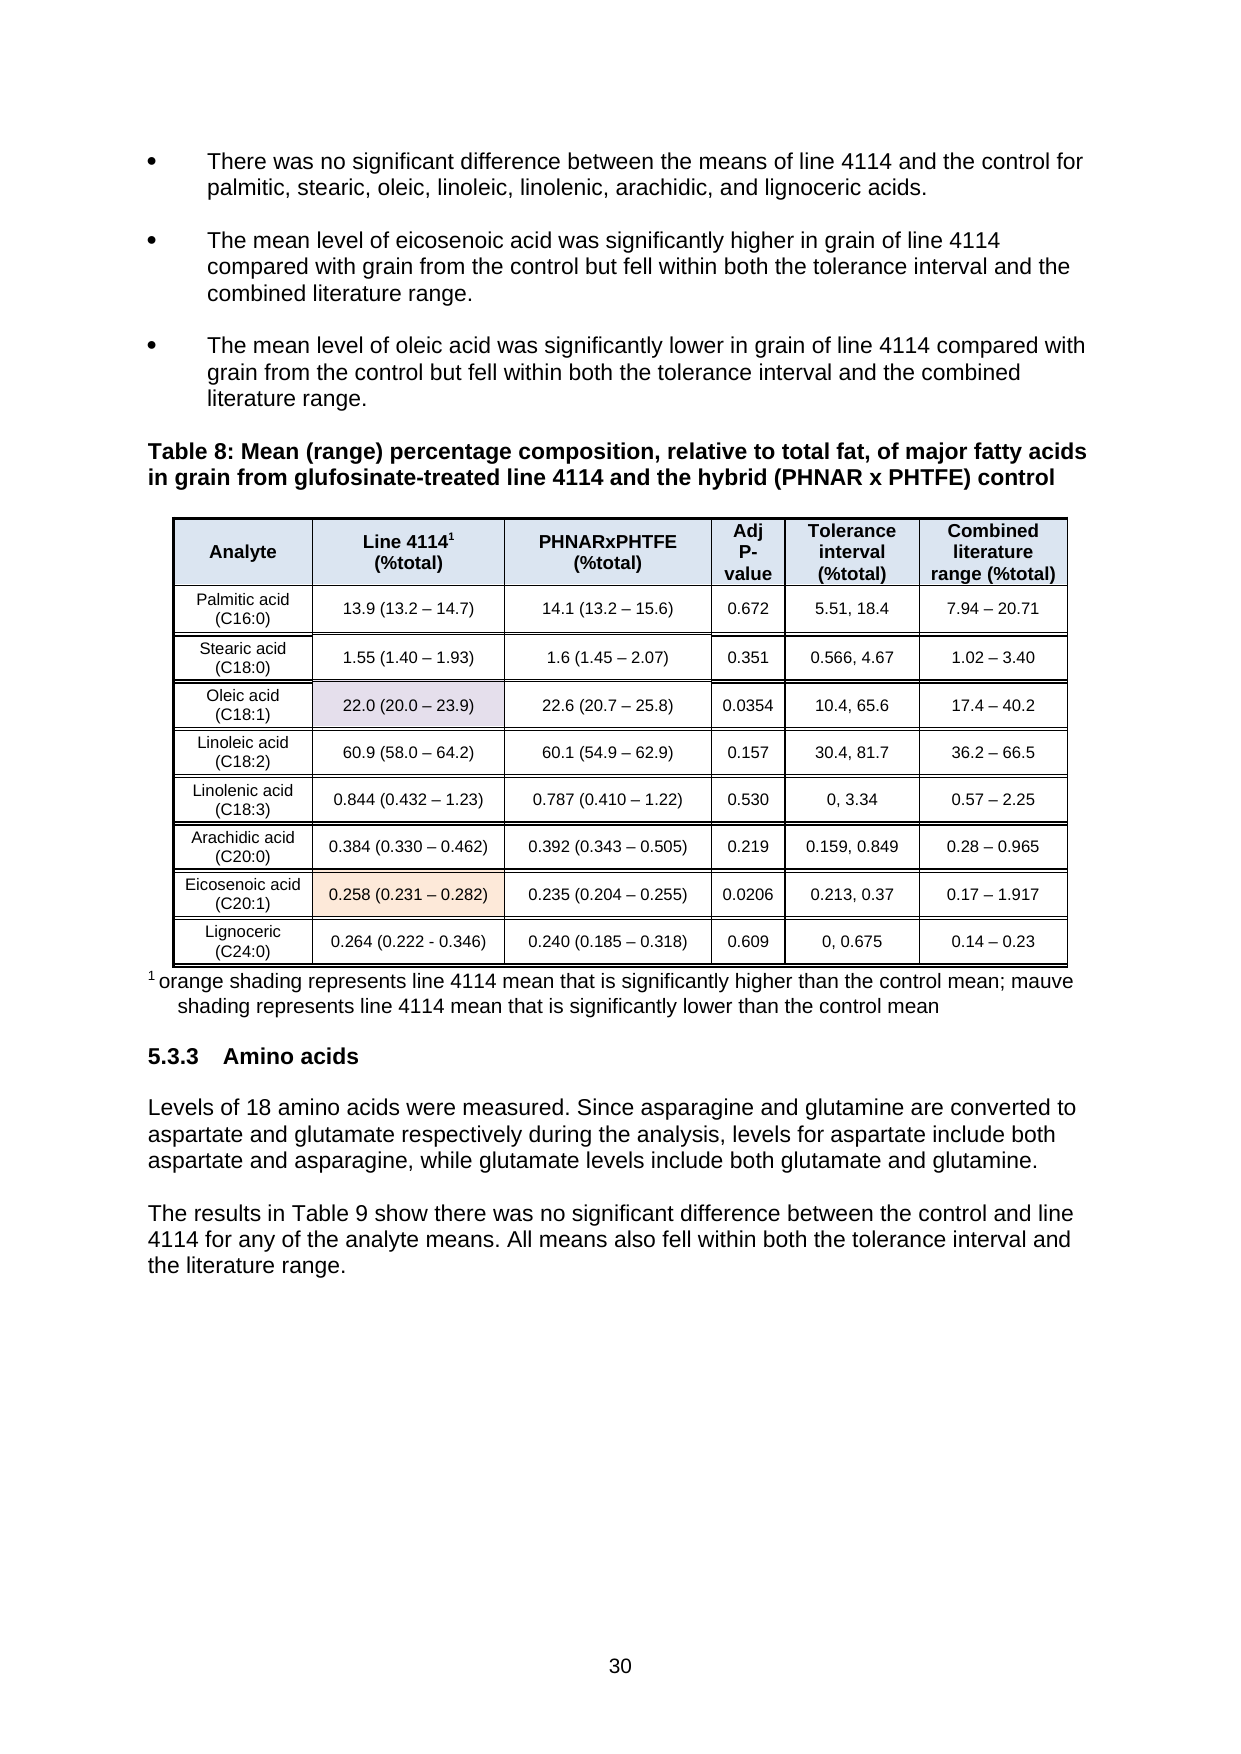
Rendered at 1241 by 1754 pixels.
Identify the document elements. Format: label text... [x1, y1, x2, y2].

table_cell 0.609 [712, 920, 784, 963]
table_cell 0.219 [712, 826, 784, 868]
table_cell 0.159, 0.849 [786, 826, 919, 868]
table_cell 0.351 [712, 637, 784, 679]
table_cell Lignoceric (C24:0) [175, 920, 312, 963]
table_cell Eicosenoic acid (C20:1) [175, 873, 312, 916]
table_cell Stearic acid (C18:0) [175, 637, 312, 679]
table_cell 7.94 – 20.71 [920, 586, 1067, 632]
table_cell 0.672 [712, 586, 784, 632]
table_cell 0.566, 4.67 [786, 637, 919, 679]
table_cell 0.28 – 0.965 [920, 826, 1067, 868]
table_cell 22.0 (20.0 – 23.9) [313, 682, 504, 726]
table_cell 0.844 (0.432 – 1.23) [313, 778, 504, 821]
table_cell Linoleic acid (C18:2) [175, 731, 312, 774]
table_header PHNARxPHTFE (%total) [505, 520, 711, 584]
table_cell 0.392 (0.343 – 0.505) [505, 826, 711, 868]
text The results in Table 9 show there was no significant difference between the control and line 4114 for any of the analyte means. All means also fell within both the tolerance interval and the literature range. [148, 1199, 1092, 1279]
table_cell 60.9 (58.0 – 64.2) [313, 731, 504, 774]
table_header Tolerance interval (%total) [786, 520, 919, 584]
table_cell 22.6 (20.7 – 25.8) [505, 682, 711, 726]
table_cell 13.9 (13.2 – 14.7) [313, 586, 504, 632]
table_cell Linolenic acid (C18:3) [175, 778, 312, 821]
table_cell 1.6 (1.45 – 2.07) [505, 635, 711, 679]
table_cell 0.17 – 1.917 [920, 873, 1067, 916]
table_cell 0.0206 [712, 873, 784, 916]
text The mean level of oleic acid was significantly lower in grain of line 4114 compared with grain from the control but fell within both the tolerance interval and the combined literature range. [148, 332, 1092, 411]
table_cell 0.384 (0.330 – 0.462) [313, 826, 504, 868]
table_cell 0.157 [712, 731, 784, 774]
table_header Combined literature range (%total) [920, 520, 1067, 584]
text Table 8: Mean (range) percentage composition, relative to total fat, of major fatty acids in grain from glufosinate-treated line 4114 and the hybrid (PHNAR x PHTFE) control [148, 438, 1092, 490]
subtitle 5.3.3 Amino acids [148, 1043, 1092, 1069]
table_cell 5.51, 18.4 [786, 586, 919, 632]
table_header Analyte [175, 520, 312, 584]
table_cell 0.235 (0.204 – 0.255) [505, 873, 711, 916]
table_cell 0.258 (0.231 – 0.282) [313, 873, 504, 916]
table_header Line 41141 (%total) [313, 520, 504, 584]
table_cell 60.1 (54.9 – 62.9) [505, 731, 711, 774]
table_cell 0.57 – 2.25 [920, 778, 1067, 821]
table_cell 0.787 (0.410 – 1.22) [505, 778, 711, 821]
table_cell 0.264 (0.222 - 0.346) [313, 920, 504, 963]
table_cell Palmitic acid (C16:0) [175, 586, 312, 632]
text 1 orange shading represents line 4114 mean that is significantly higher than the control mean; mauve shading represents line 4114 mean that is significantly lower than the control mean [148, 967, 1092, 1018]
table_cell 36.2 – 66.5 [920, 731, 1067, 774]
table_cell 0.530 [712, 778, 784, 821]
text Levels of 18 amino acids were measured. Since asparagine and glutamine are converted to aspartate and glutamate respectively during the analysis, levels for aspartate include both aspartate and asparagine, while glutamate levels include both glutamate and glutamine. [148, 1094, 1092, 1173]
text The mean level of eicosenoic acid was significantly higher in grain of line 4114 compared with grain from the control but fell within both the tolerance interval and the combined literature range. [148, 227, 1092, 306]
table_cell 14.1 (13.2 – 15.6) [505, 586, 711, 632]
table_cell 17.4 – 40.2 [920, 684, 1067, 726]
table_header Adj P-value [712, 520, 784, 584]
table_cell 0.14 – 0.23 [920, 920, 1067, 963]
text There was no significant difference between the means of line 4114 and the control for palmitic, stearic, oleic, linoleic, linolenic, arachidic, and lignoceric acids. [148, 148, 1092, 200]
table_cell 0.240 (0.185 – 0.318) [505, 920, 711, 963]
table_cell 1.55 (1.40 – 1.93) [313, 635, 504, 679]
table_cell 0, 0.675 [786, 920, 919, 963]
table_cell 10.4, 65.6 [786, 684, 919, 726]
table_cell 0.213, 0.37 [786, 873, 919, 916]
table_cell 1.02 – 3.40 [920, 637, 1067, 679]
table_cell 0.0354 [712, 684, 784, 726]
table_cell 0, 3.34 [786, 778, 919, 821]
table_cell 30.4, 81.7 [786, 731, 919, 774]
table_cell Arachidic acid (C20:0) [175, 826, 312, 868]
table_cell Oleic acid (C18:1) [175, 684, 312, 726]
